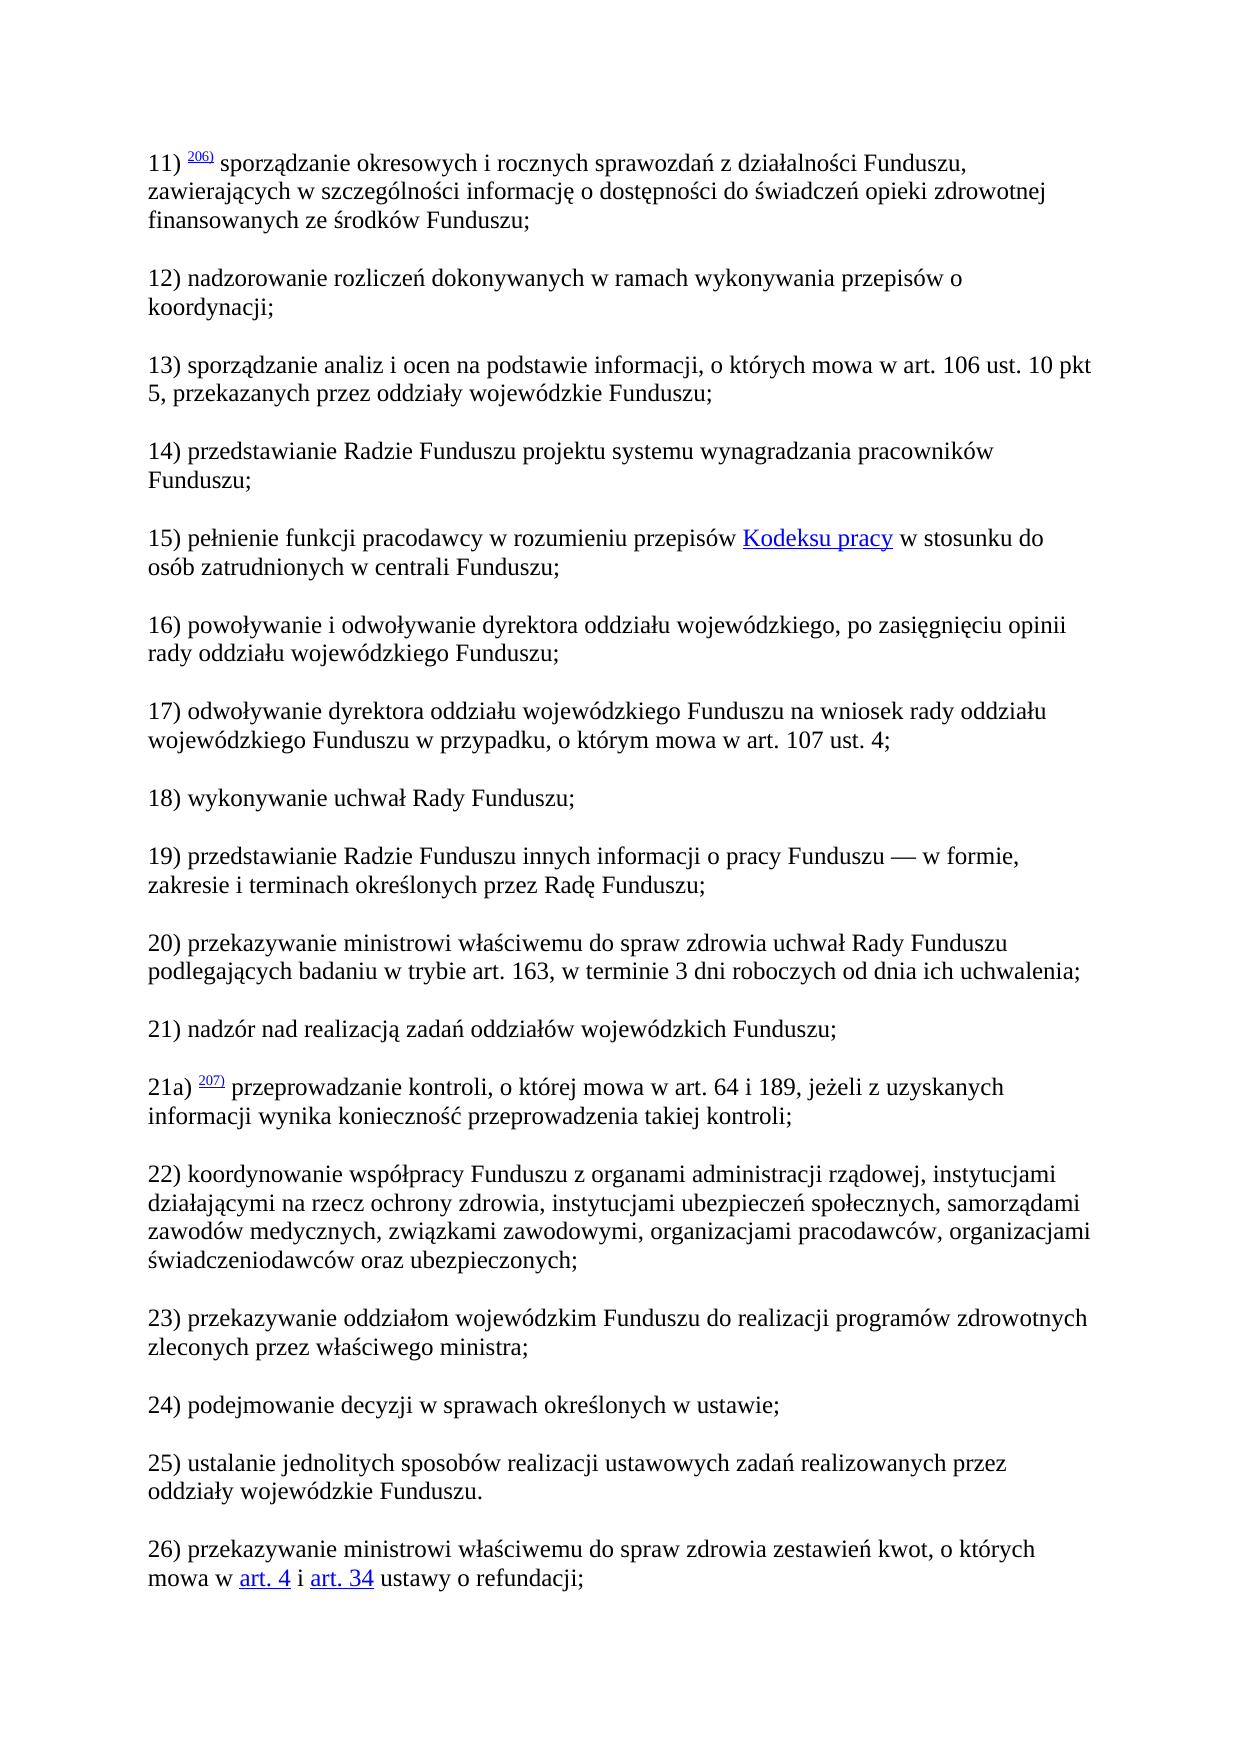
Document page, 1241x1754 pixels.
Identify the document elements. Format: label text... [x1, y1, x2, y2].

text 15) pełnienie funkcji pracodawcy w rozumieniu przepisów Kodeksu pracy w stosunku do osób zatrudnionych w centrali Funduszu; [148, 523, 1093, 581]
text 18) wykonywanie uchwał Rady Funduszu; [148, 783, 1093, 812]
text 13) sporządzanie analiz i ocen na podstawie informacji, o których mowa w art. 106 ust. 10 pkt 5, przekazanych przez oddziały wojewódzkie Funduszu; [148, 350, 1093, 407]
text 24) podejmowanie decyzji w sprawach określonych w ustawie; [148, 1390, 1093, 1418]
text 21a) 207) przeprowadzanie kontroli, o której mowa w art. 64 i 189, jeżeli z uzyskanych informacji wynika konieczność przeprowadzenia takiej kontroli; [148, 1072, 1093, 1130]
text 14) przedstawianie Radzie Funduszu projektu systemu wynagradzania pracowników Funduszu; [148, 436, 1093, 494]
text 16) powoływanie i odwoływanie dyrektora oddziału wojewódzkiego, po zasięgnięciu opinii rady oddziału wojewódzkiego Funduszu; [148, 610, 1093, 667]
text 25) ustalanie jednolitych sposobów realizacji ustawowych zadań realizowanych przez oddziały wojewódzkie Funduszu. [148, 1448, 1093, 1505]
text 21) nadzór nad realizacją zadań oddziałów wojewódzkich Funduszu; [148, 1014, 1093, 1043]
text 20) przekazywanie ministrowi właściwemu do spraw zdrowia uchwał Rady Funduszu podlegających badaniu w trybie art. 163, w terminie 3 dni roboczych od dnia ich uchwalenia; [148, 928, 1093, 985]
text 26) przekazywanie ministrowi właściwemu do spraw zdrowia zestawień kwot, o których mowa w art. 4 i art. 34 ustawy o refundacji; [148, 1534, 1093, 1592]
text 11) 206) sporządzanie okresowych i rocznych sprawozdań z działalności Funduszu, zawierających w szczególności informację o dostępności do świadczeń opieki zdrowotnej finansowanych ze środków Funduszu; [148, 148, 1093, 234]
text 23) przekazywanie oddziałom wojewódzkim Funduszu do realizacji programów zdrowotnych zleconych przez właściwego ministra; [148, 1303, 1093, 1361]
text 22) koordynowanie współpracy Funduszu z organami administracji rządowej, instytucjami działającymi na rzecz ochrony zdrowia, instytucjami ubezpieczeń społecznych, samorządami zawodów medycznych, związkami zawodowymi, organizacjami pracodawców, organizacjami świadczeniodawców oraz ubezpieczonych; [148, 1159, 1093, 1274]
text 17) odwoływanie dyrektora oddziału wojewódzkiego Funduszu na wniosek rady oddziału wojewódzkiego Funduszu w przypadku, o którym mowa w art. 107 ust. 4; [148, 696, 1093, 754]
text 19) przedstawianie Radzie Funduszu innych informacji o pracy Funduszu — w formie, zakresie i terminach określonych przez Radę Funduszu; [148, 841, 1093, 898]
text 12) nadzorowanie rozliczeń dokonywanych w ramach wykonywania przepisów o koordynacji; [148, 263, 1093, 321]
